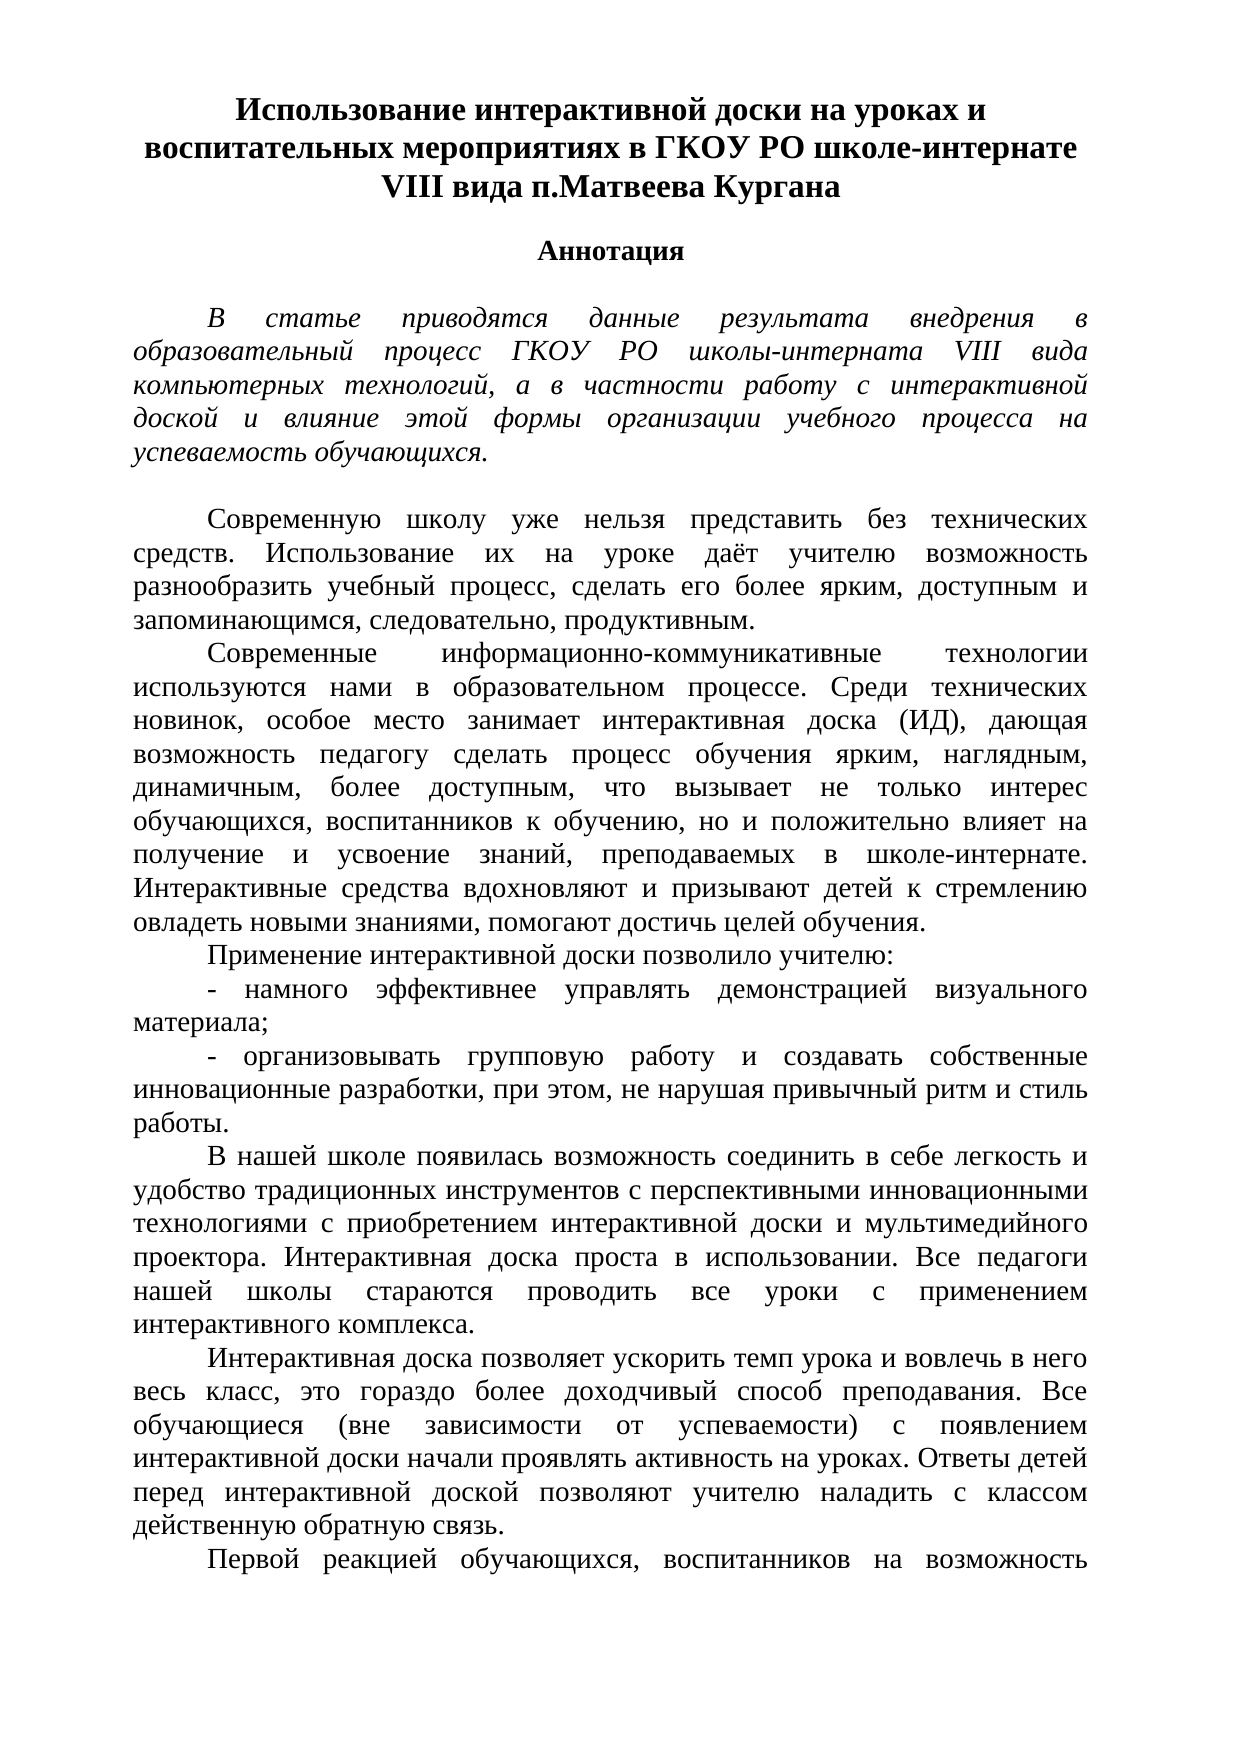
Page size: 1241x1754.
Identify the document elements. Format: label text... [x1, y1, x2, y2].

text Аннотация [133, 233, 1089, 266]
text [133, 1541, 1089, 1574]
text - организовывать групповую работу и создавать собственные инновационные разработки, при этом, не нарушая привычный ритм и стиль работы. [133, 1038, 1089, 1138]
text Применение интерактивной доски позволило учителю: [133, 937, 1089, 971]
text - намного эффективнее управлять демонстрацией визуального материала; [133, 971, 1089, 1038]
text Использование интерактивной доски на уроках и воспитательных мероприятиях в ГКОУ РО школе-интернате VIII вида п.Матвеева Кургана [133, 89, 1089, 204]
text В нашей школе появилась возможность соединить в себе легкость и удобство традиционных инструментов с перспективными инновационными технологиями с приобретением интерактивной доски и мультимедийного проектора. Интерактивная доска проста в использовании. Все педагоги нашей школы стараются проводить все уроки с применением интерактивного комплекса. [133, 1138, 1089, 1340]
text В статье приводятся данные результата внедрения в образовательный процесс ГКОУ РО школы-интерната VIII вида компьютерных технологий, а в частности работу с интерактивной доской и влияние этой формы организации учебного процесса на успеваемость обучающихся. [133, 300, 1089, 468]
text Интерактивная доска позволяет ускорить темп урока и вовлечь в него весь класс, это гораздо более доходчивый способ преподавания. Все обучающиеся (вне зависимости от успеваемости) с появлением интерактивной доски начали проявлять активность на уроках. Ответы детей перед интерактивной доской позволяют учителю наладить с классом действенную обратную связь. [133, 1340, 1089, 1541]
text Современные информационно-коммуникативные технологии используются нами в образовательном процессе. Среди технических новинок, особое место занимает интерактивная доска (ИД), дающая возможность педагогу сделать процесс обучения ярким, наглядным, динамичным, более доступным, что вызывает не только интерес обучающихся, воспитанников к обучению, но и положительно влияет на получение и усвоение знаний, преподаваемых в школе-интернате. Интерактивные средства вдохновляют и призывают детей к стремлению овладеть новыми знаниями, помогают достичь целей обучения. [133, 635, 1089, 937]
text Современную школу уже нельзя представить без технических средств. Использование их на уроке даёт учителю возможность разнообразить учебный процесс, сделать его более ярким, доступным и запоминающимся, следовательно, продуктивным. [133, 501, 1089, 635]
